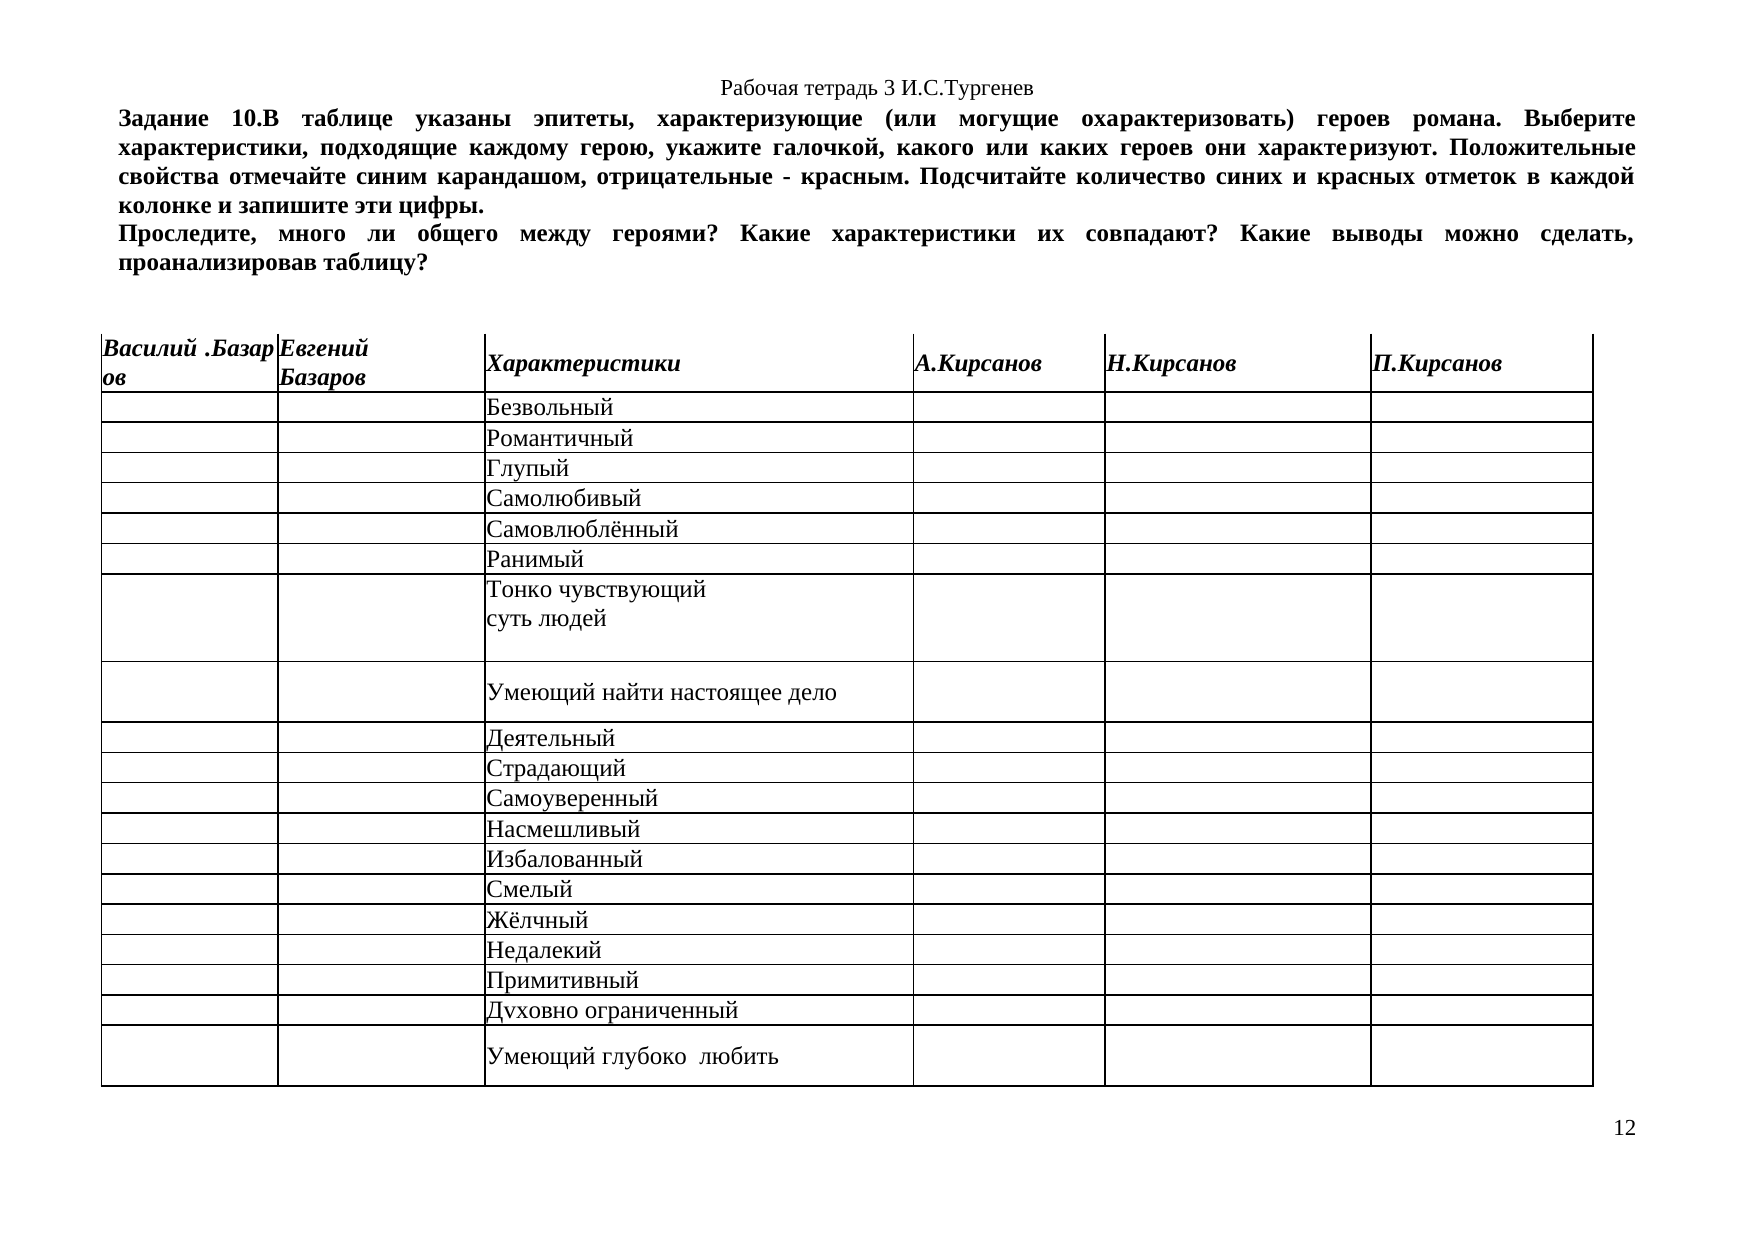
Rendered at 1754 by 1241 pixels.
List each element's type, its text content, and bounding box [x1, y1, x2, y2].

table_cell [1106, 783, 1370, 812]
table_cell Умеющий найти настоящее дело [486, 662, 913, 721]
table_cell Страдающий [486, 753, 913, 782]
table_cell [914, 1026, 1104, 1055]
table_cell [1372, 996, 1592, 1024]
table_cell [102, 753, 277, 782]
table_cell [1372, 544, 1592, 573]
table_cell [914, 483, 1104, 512]
table_cell Жёлчный [486, 905, 913, 933]
table_cell [1106, 996, 1370, 1024]
table_cell [1106, 1026, 1370, 1055]
table_cell [102, 905, 277, 933]
table_cell [914, 965, 1104, 994]
table_cell [1106, 723, 1370, 752]
table_cell Самовлюблённый [486, 514, 913, 542]
table_cell [1372, 935, 1592, 964]
table_cell [279, 905, 484, 933]
table_cell [1372, 875, 1592, 903]
table_cell [1372, 662, 1592, 691]
table_cell [1106, 844, 1370, 873]
table_header Н.Кирсанов [1106, 334, 1370, 391]
table_cell [914, 814, 1104, 842]
table_cell [914, 875, 1104, 903]
table_cell [102, 575, 277, 603]
table_cell [279, 393, 484, 421]
table_cell [102, 965, 277, 994]
table_cell [914, 603, 1104, 661]
table_cell [914, 783, 1104, 812]
table_cell [914, 1055, 1104, 1085]
table_cell [1106, 935, 1370, 964]
text Проследите, много ли общего между героями? Какие характеристики их совпадают? Какие выводы можно сделать, проанализировав таблицу? [118, 218, 1636, 276]
table_cell [1106, 603, 1370, 661]
table_cell [1106, 965, 1370, 994]
table_cell [914, 514, 1104, 542]
table_cell [1106, 875, 1370, 903]
table_cell [279, 814, 484, 842]
table_cell [279, 844, 484, 873]
table_cell [279, 514, 484, 542]
table_header П.Кирсанов [1372, 334, 1592, 391]
table_cell Смелый [486, 875, 913, 903]
table_cell [914, 905, 1104, 933]
table_cell [914, 691, 1104, 721]
table_cell [102, 875, 277, 903]
table_cell [279, 753, 484, 782]
table_cell [1372, 453, 1592, 482]
table_cell [914, 996, 1104, 1024]
table_cell [1372, 575, 1592, 603]
table_cell [914, 753, 1104, 782]
table_cell Самоуверенный [486, 783, 913, 812]
table_cell [102, 783, 277, 812]
table_cell [102, 662, 277, 691]
table_cell [1106, 453, 1370, 482]
table_cell [1372, 1026, 1592, 1055]
table_cell [279, 996, 484, 1024]
table_cell [102, 603, 277, 661]
table_header Евгений Базаров [279, 334, 484, 391]
table_cell [1372, 844, 1592, 873]
table_cell [279, 453, 484, 482]
table_cell [914, 844, 1104, 873]
table_cell [279, 662, 484, 691]
table_cell Безвольный [486, 393, 913, 421]
table_cell Романтичный [486, 423, 913, 452]
table_cell [1106, 691, 1370, 721]
table_cell [279, 965, 484, 994]
table_cell [102, 844, 277, 873]
table_cell [279, 783, 484, 812]
table_cell [102, 393, 277, 421]
table_cell [102, 514, 277, 542]
table_cell [1106, 662, 1370, 691]
table_cell [1106, 814, 1370, 842]
table_cell [1106, 393, 1370, 421]
table_cell [1372, 783, 1592, 812]
table_cell Избалованный [486, 844, 913, 873]
table_cell [1106, 514, 1370, 542]
table_cell Умеющий глубоко любить [486, 1026, 913, 1085]
table_cell [279, 1055, 484, 1085]
table_cell [1106, 544, 1370, 573]
table_cell [102, 1026, 277, 1055]
table_cell Ранимый [486, 544, 913, 573]
table_cell [102, 935, 277, 964]
table_cell [1372, 753, 1592, 782]
table_cell [279, 483, 484, 512]
table_cell [1372, 1055, 1592, 1085]
table_header А.Кирсанов [914, 334, 1104, 391]
table_cell [914, 393, 1104, 421]
table_cell [279, 691, 484, 721]
table_cell [1372, 905, 1592, 933]
table_header Xaрaктepucтики [486, 334, 913, 391]
table_cell [279, 875, 484, 903]
table_cell Тонко чувствующий суть людей [486, 575, 913, 661]
table_cell [1106, 905, 1370, 933]
table_cell [102, 483, 277, 512]
table_cell [279, 603, 484, 661]
table_cell [279, 1026, 484, 1055]
table_cell [102, 544, 277, 573]
table_cell [102, 453, 277, 482]
table_cell Дvxовно ограниченный [486, 996, 913, 1024]
table_cell [914, 423, 1104, 452]
table_cell [279, 723, 484, 752]
table_cell [914, 453, 1104, 482]
table_cell [914, 935, 1104, 964]
table_cell [1372, 691, 1592, 721]
table_cell [1106, 483, 1370, 512]
table_header Василий .Базаров [102, 334, 277, 391]
table_cell Глупый [486, 453, 913, 482]
table_cell [1372, 514, 1592, 542]
table_cell [1372, 423, 1592, 452]
table_cell Самолюбивый [486, 483, 913, 512]
table_cell [102, 996, 277, 1024]
table_cell [914, 575, 1104, 603]
table_cell Деятельный [486, 723, 913, 752]
table_cell [1372, 965, 1592, 994]
text Задание 10.В таблице указаны эпитеты, характеризующие (или могущие охарактеризовать) героев романа. Выберите характеристики, подходящие каждому герою, укажите галочкой, какого или каких героев они характеризуют. Положительные свойства отмечайте синим карандашом, отрицательные - красным. Подсчитайте количество синих и красных отметок в каждой колонке и запишите эти цифры. [118, 103, 1636, 218]
table_cell [1372, 393, 1592, 421]
table_cell [1372, 723, 1592, 752]
table_cell [102, 723, 277, 752]
table_cell [279, 575, 484, 603]
table_cell [279, 423, 484, 452]
table_cell [102, 814, 277, 842]
table_cell [1372, 603, 1592, 661]
table_cell Насмешливый [486, 814, 913, 842]
table_cell [1106, 1055, 1370, 1085]
table_cell [914, 723, 1104, 752]
table_cell [102, 691, 277, 721]
table_cell [279, 935, 484, 964]
table_cell [1372, 483, 1592, 512]
table_cell [1372, 814, 1592, 842]
table_cell [102, 423, 277, 452]
table_cell [1106, 423, 1370, 452]
table_cell Недалекий [486, 935, 913, 964]
table_cell [914, 544, 1104, 573]
table_cell [102, 1055, 277, 1085]
table_cell [914, 662, 1104, 691]
table_cell [1106, 753, 1370, 782]
table_cell [1106, 575, 1370, 603]
table_cell Примитивный [486, 965, 913, 994]
table_cell [279, 544, 484, 573]
